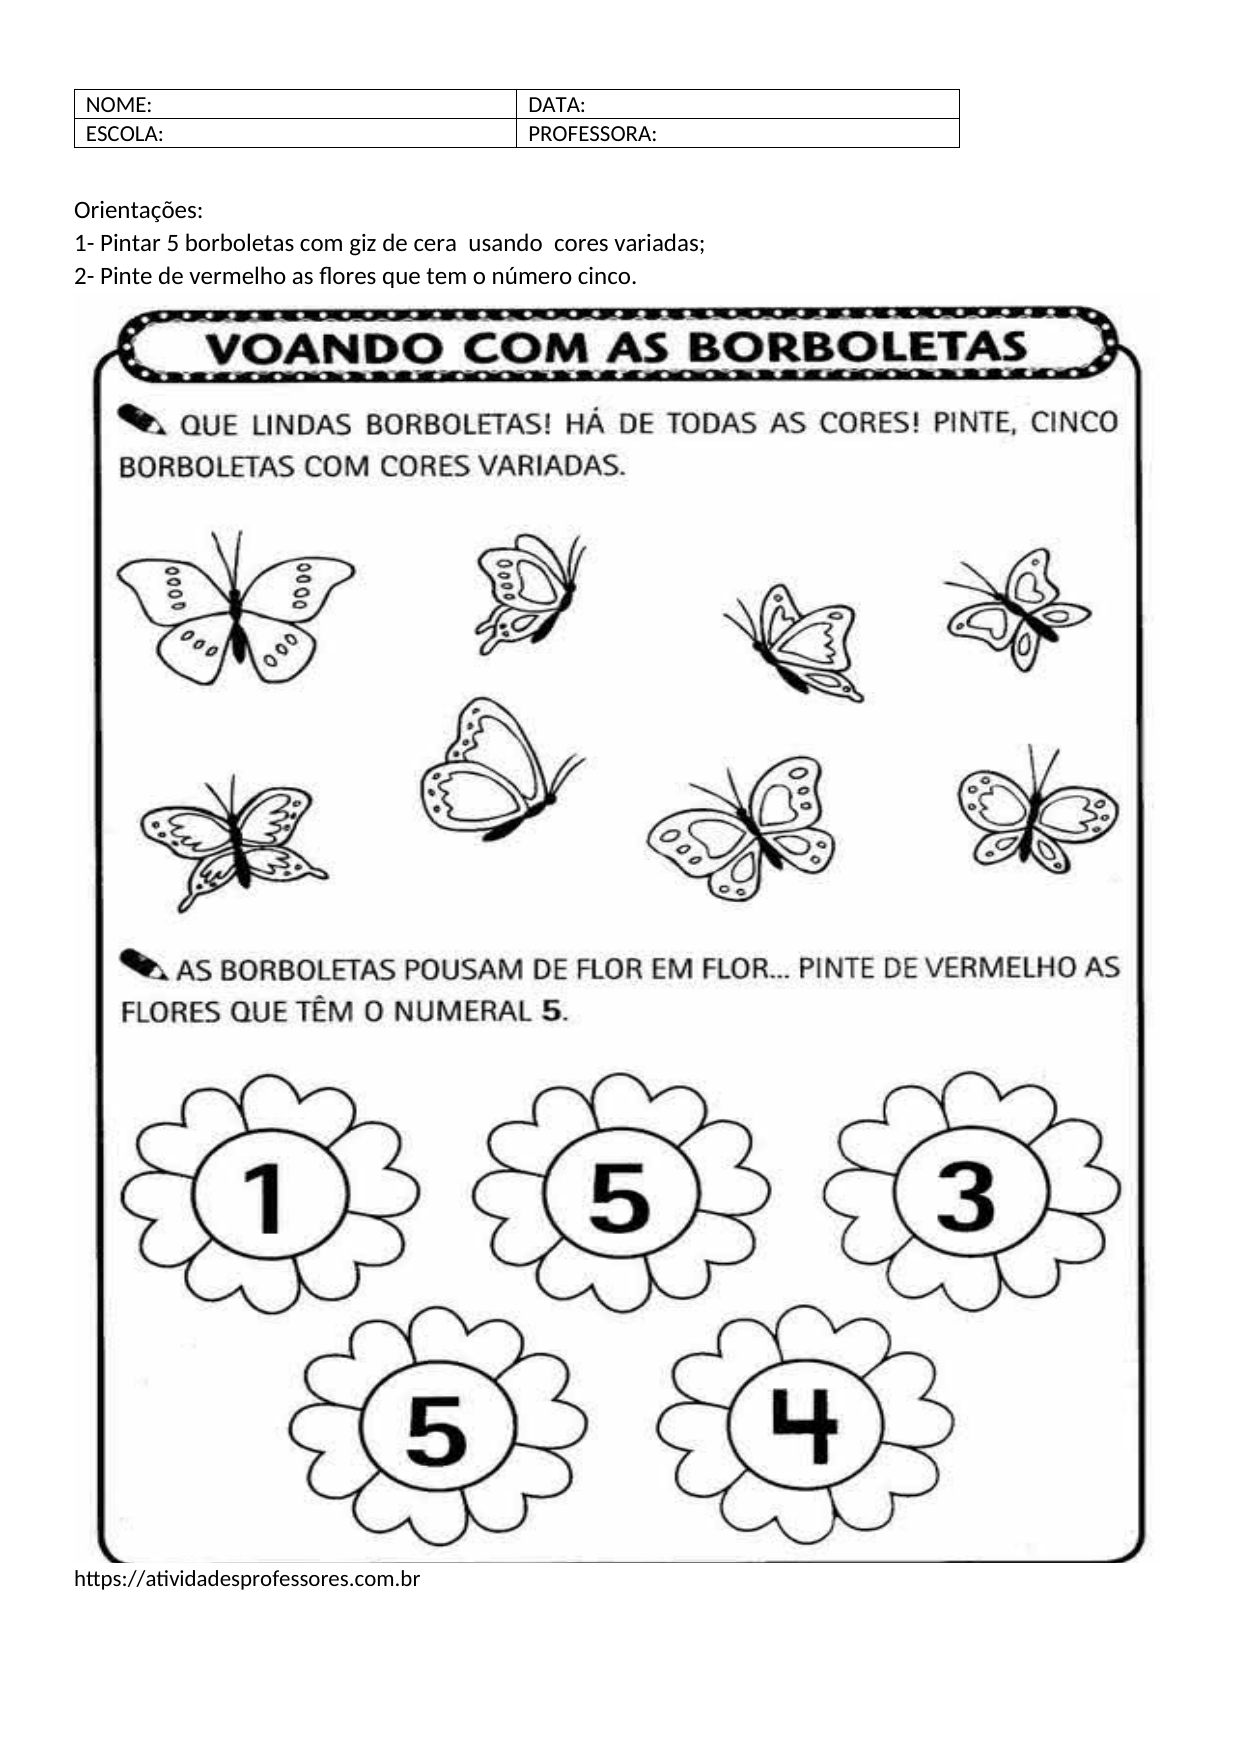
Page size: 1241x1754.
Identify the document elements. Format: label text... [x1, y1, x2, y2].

picture [73, 293, 1162, 1563]
table_cell ESCOLA: [75, 119, 516, 147]
text 1- Pintar 5 borboletas com giz de cera usando cores variadas; [74, 228, 1152, 258]
table_header NOME: [75, 90, 516, 118]
table_header DATA: [517, 90, 959, 118]
text 2- Pinte de vermelho as flores que tem o número cinco. [74, 261, 1152, 291]
table_cell PROFESSORA: [517, 119, 959, 147]
text https://atividadesprofessores.com.br [74, 1563, 1152, 1592]
text Orientações: [74, 195, 1152, 225]
